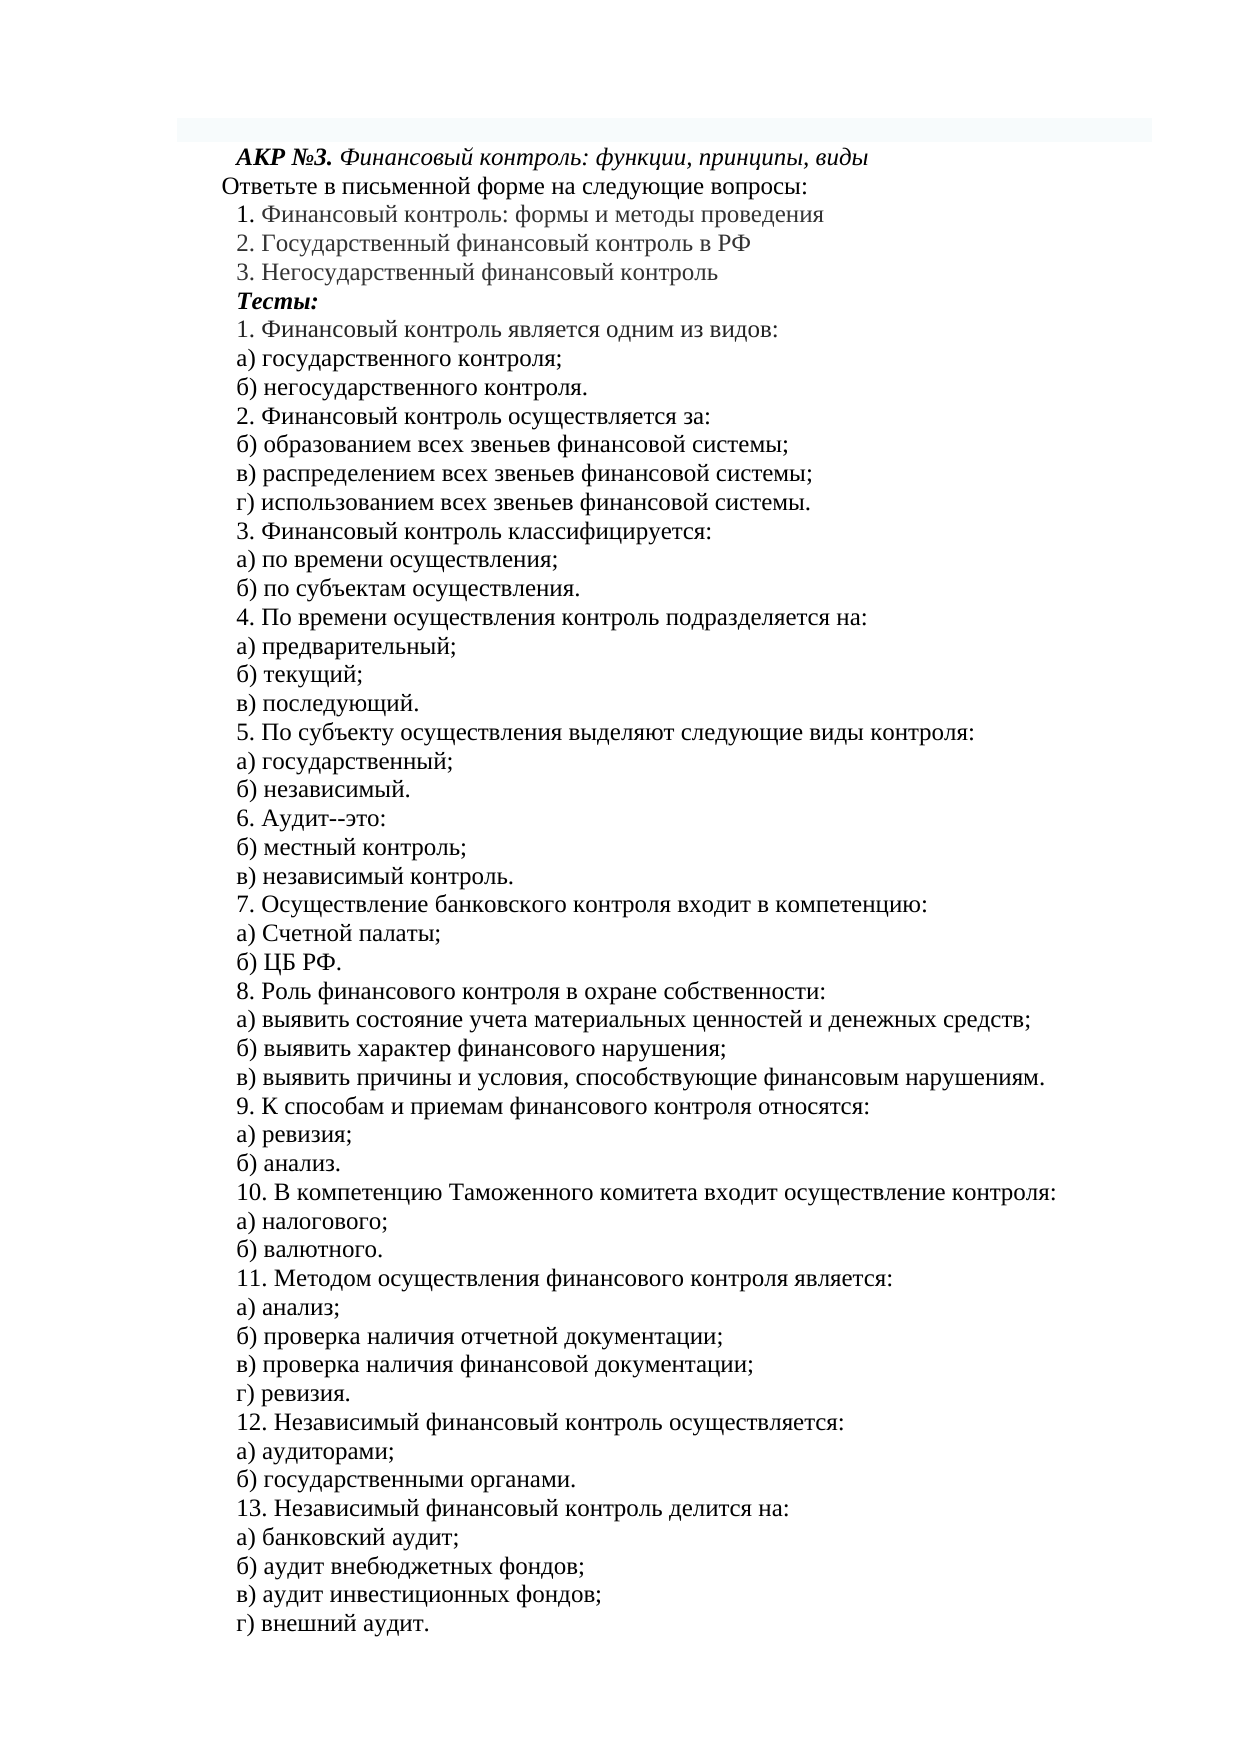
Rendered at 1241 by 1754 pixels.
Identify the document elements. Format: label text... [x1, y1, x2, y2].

text Тесты: [177, 286, 1152, 314]
text 3. Финансовый контроль классифицируется: [177, 516, 1152, 544]
text в) проверка наличия финансовой документации; [177, 1349, 1152, 1378]
text а) аудиторами; [177, 1436, 1152, 1464]
text а) государственного контроля; [177, 343, 1152, 372]
text в) последующий. [177, 688, 1152, 717]
text а) предварительный; [177, 631, 1152, 659]
text 1. Финансовый контроль: формы и методы проведения [177, 199, 1152, 228]
text 6. Аудит--это: [177, 803, 1152, 832]
text 2. Государственный финансовый контроль в РФ [177, 228, 1152, 257]
text б) ЦБ РФ. [177, 947, 1152, 976]
text 8. Роль финансового контроля в охране собственности: [177, 976, 1152, 1004]
text б) валютного. [177, 1234, 1152, 1263]
text а) Счетной палаты; [177, 918, 1152, 947]
text 4. По времени осуществления контроль подразделяется на: [177, 602, 1152, 631]
text 7. Осуществление банковского контроля входит в компетенцию: [177, 889, 1152, 918]
text б) государственными органами. [177, 1464, 1152, 1493]
text 13. Независимый финансовый контроль делится на: [177, 1493, 1152, 1522]
text б) аудит внебюджетных фондов; [177, 1551, 1152, 1579]
text 3. Негосударственный финансовый контроль [177, 257, 1152, 286]
text г) внешний аудит. [177, 1608, 1152, 1637]
text а) государственный; [177, 746, 1152, 774]
text 12. Независимый финансовый контроль осуществляется: [177, 1407, 1152, 1436]
text 5. По субъекту осуществления выделяют следующие виды контроля: [177, 717, 1152, 746]
text г) ревизия. [177, 1378, 1152, 1407]
text г) использованием всех звеньев финансовой системы. [177, 487, 1152, 516]
text б) проверка наличия отчетной документации; [177, 1321, 1152, 1349]
text а) по времени осуществления; [177, 544, 1152, 573]
text в) распределением всех звеньев финансовой системы; [177, 458, 1152, 487]
text в) аудит инвестиционных фондов; [177, 1579, 1152, 1608]
text в) независимый контроль. [177, 861, 1152, 889]
text 11. Методом осуществления финансового контроля является: [177, 1263, 1152, 1292]
text б) независимый. [177, 774, 1152, 803]
text б) образованием всех звеньев финансовой системы; [177, 429, 1152, 458]
text а) налогового; [177, 1206, 1152, 1234]
text б) анализ. [177, 1148, 1152, 1177]
text 9. К способам и приемам финансового контроля относятся: [177, 1091, 1152, 1119]
text б) текущий; [177, 659, 1152, 688]
text Ответьте в письменной форме на следующие вопросы: [162, 171, 1152, 199]
text а) ревизия; [177, 1119, 1152, 1148]
text а) анализ; [177, 1292, 1152, 1321]
text а) банковский аудит; [177, 1522, 1152, 1551]
text б) выявить характер финансового нарушения; [177, 1033, 1152, 1062]
text 1. Финансовый контроль является одним из видов: [177, 314, 1152, 343]
text б) местный контроль; [177, 832, 1152, 861]
text 2. Финансовый контроль осуществляется за: [177, 401, 1152, 429]
text в) выявить причины и условия, способствующие финансовым нарушениям. [177, 1062, 1152, 1091]
text АКР №3. Финансовый контроль: функции, принципы, виды [177, 142, 1152, 171]
text б) негосударственного контроля. [177, 372, 1152, 401]
text б) по субъектам осуществления. [177, 573, 1152, 602]
text а) выявить состояние учета материальных ценностей и денежных средств; [177, 1004, 1152, 1033]
text 10. В компетенцию Таможенного комитета входит осуществление контроля: [177, 1177, 1152, 1206]
